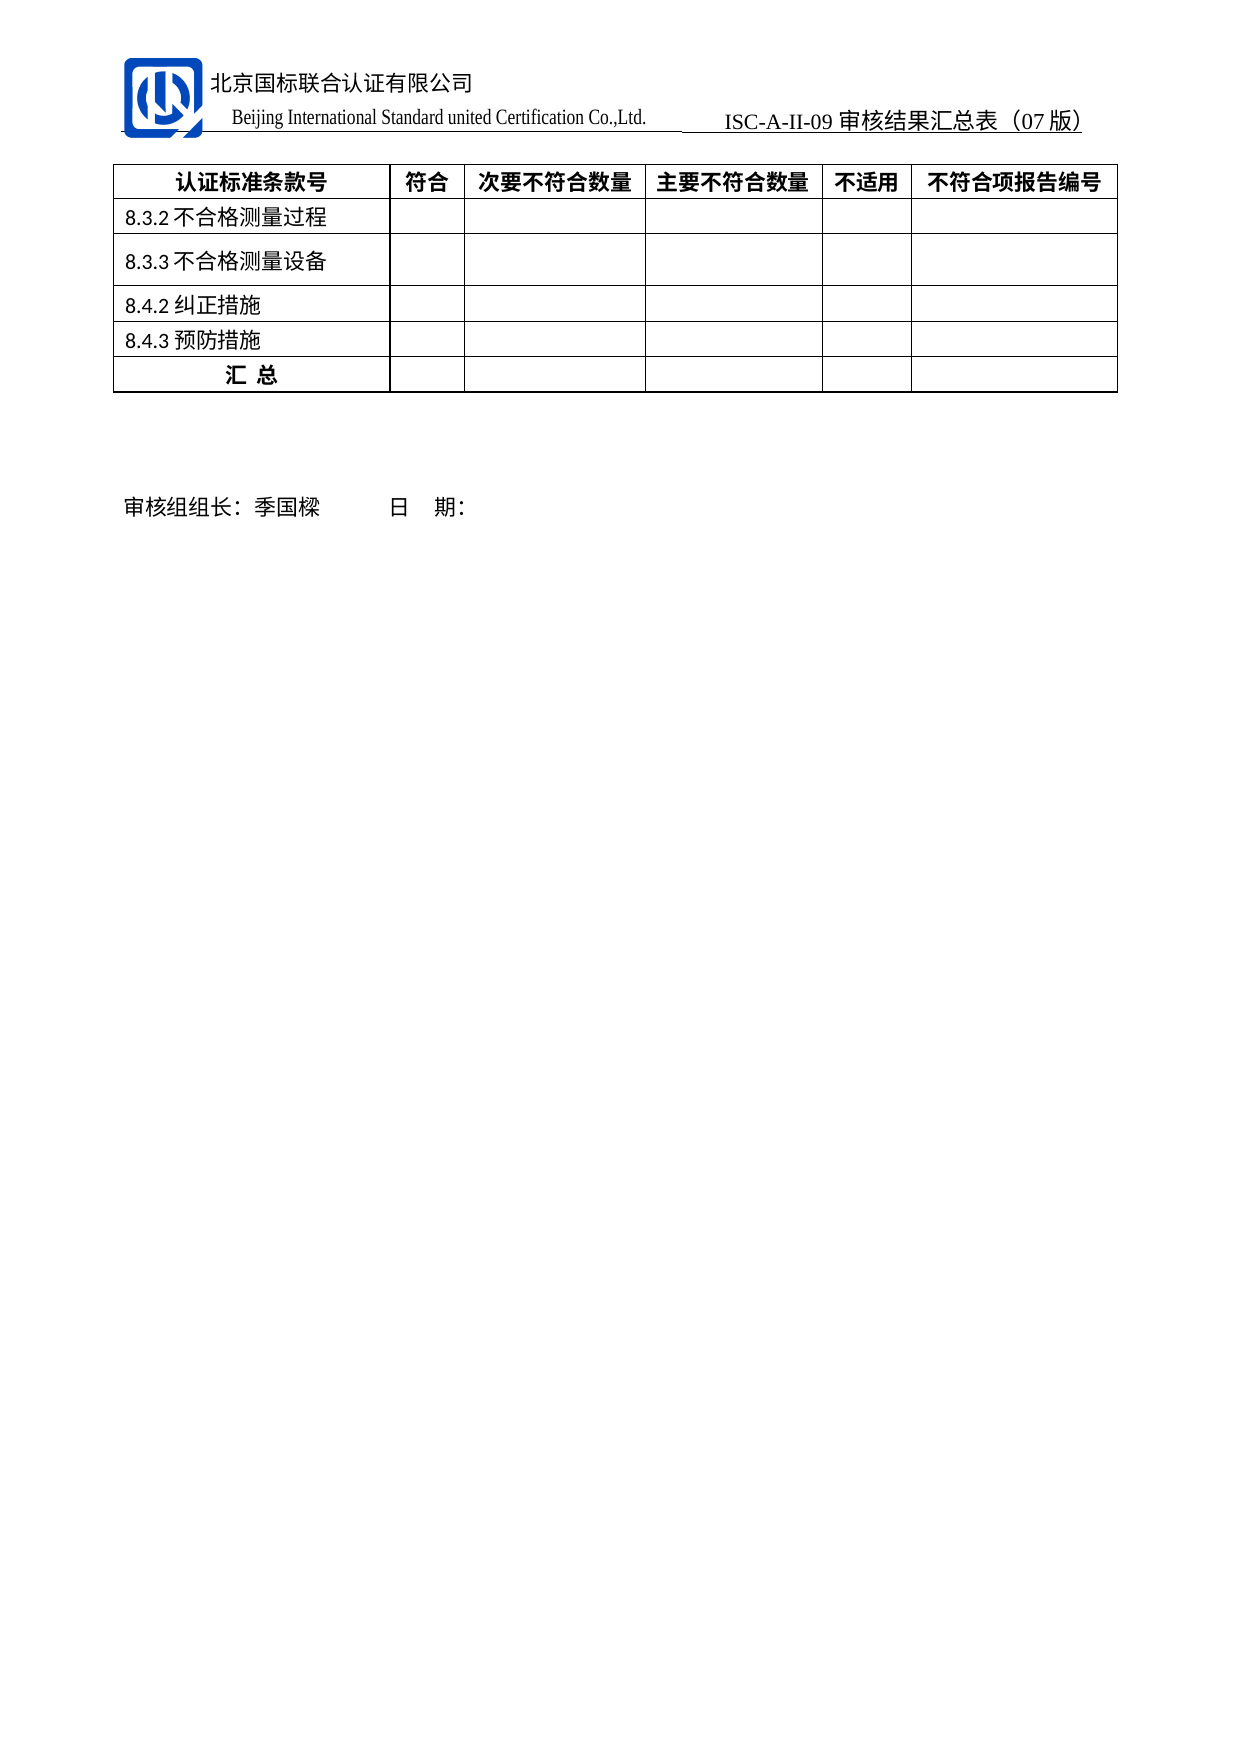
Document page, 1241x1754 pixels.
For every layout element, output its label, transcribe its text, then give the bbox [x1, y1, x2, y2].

table_cell [646, 199, 822, 233]
text 审核组组长：季国樑 日 期： [123, 490, 1108, 522]
table_cell [465, 322, 645, 356]
table_cell [646, 357, 822, 391]
table_cell [465, 199, 645, 233]
table_header 不适用 [823, 165, 911, 197]
table_cell 8.3.3不合格测量设备 [114, 234, 389, 285]
table_cell [823, 199, 911, 233]
table_cell [465, 234, 645, 285]
table_cell [391, 357, 464, 391]
table_cell [391, 322, 464, 356]
table_cell 8.3.2不合格测量过程 [114, 199, 389, 233]
table_cell [823, 286, 911, 321]
picture [124, 58, 203, 138]
table_header 次要不符合数量 [465, 165, 645, 197]
table_cell [391, 286, 464, 321]
table_cell [823, 234, 911, 285]
table_header 认证标准条款号 [114, 165, 389, 197]
table_header 主要不符合数量 [646, 165, 822, 197]
table_header 符合 [391, 165, 464, 197]
table_cell [912, 322, 1117, 356]
table_cell [646, 234, 822, 285]
table_cell 8.4.3 预防措施 [114, 322, 389, 356]
table_cell 8.4.2 纠正措施 [114, 286, 389, 321]
table_cell [391, 234, 464, 285]
table_cell [912, 357, 1117, 391]
table_cell [912, 286, 1117, 321]
table_cell [465, 357, 645, 391]
table_cell [912, 199, 1117, 233]
table_cell [912, 234, 1117, 285]
table_cell [823, 357, 911, 391]
table_cell [391, 199, 464, 233]
table_cell [465, 286, 645, 321]
table_cell [646, 322, 822, 356]
table_header 不符合项报告编号 [912, 165, 1117, 197]
table_cell [646, 286, 822, 321]
table_cell 汇 总 [114, 357, 389, 391]
table_cell [823, 322, 911, 356]
